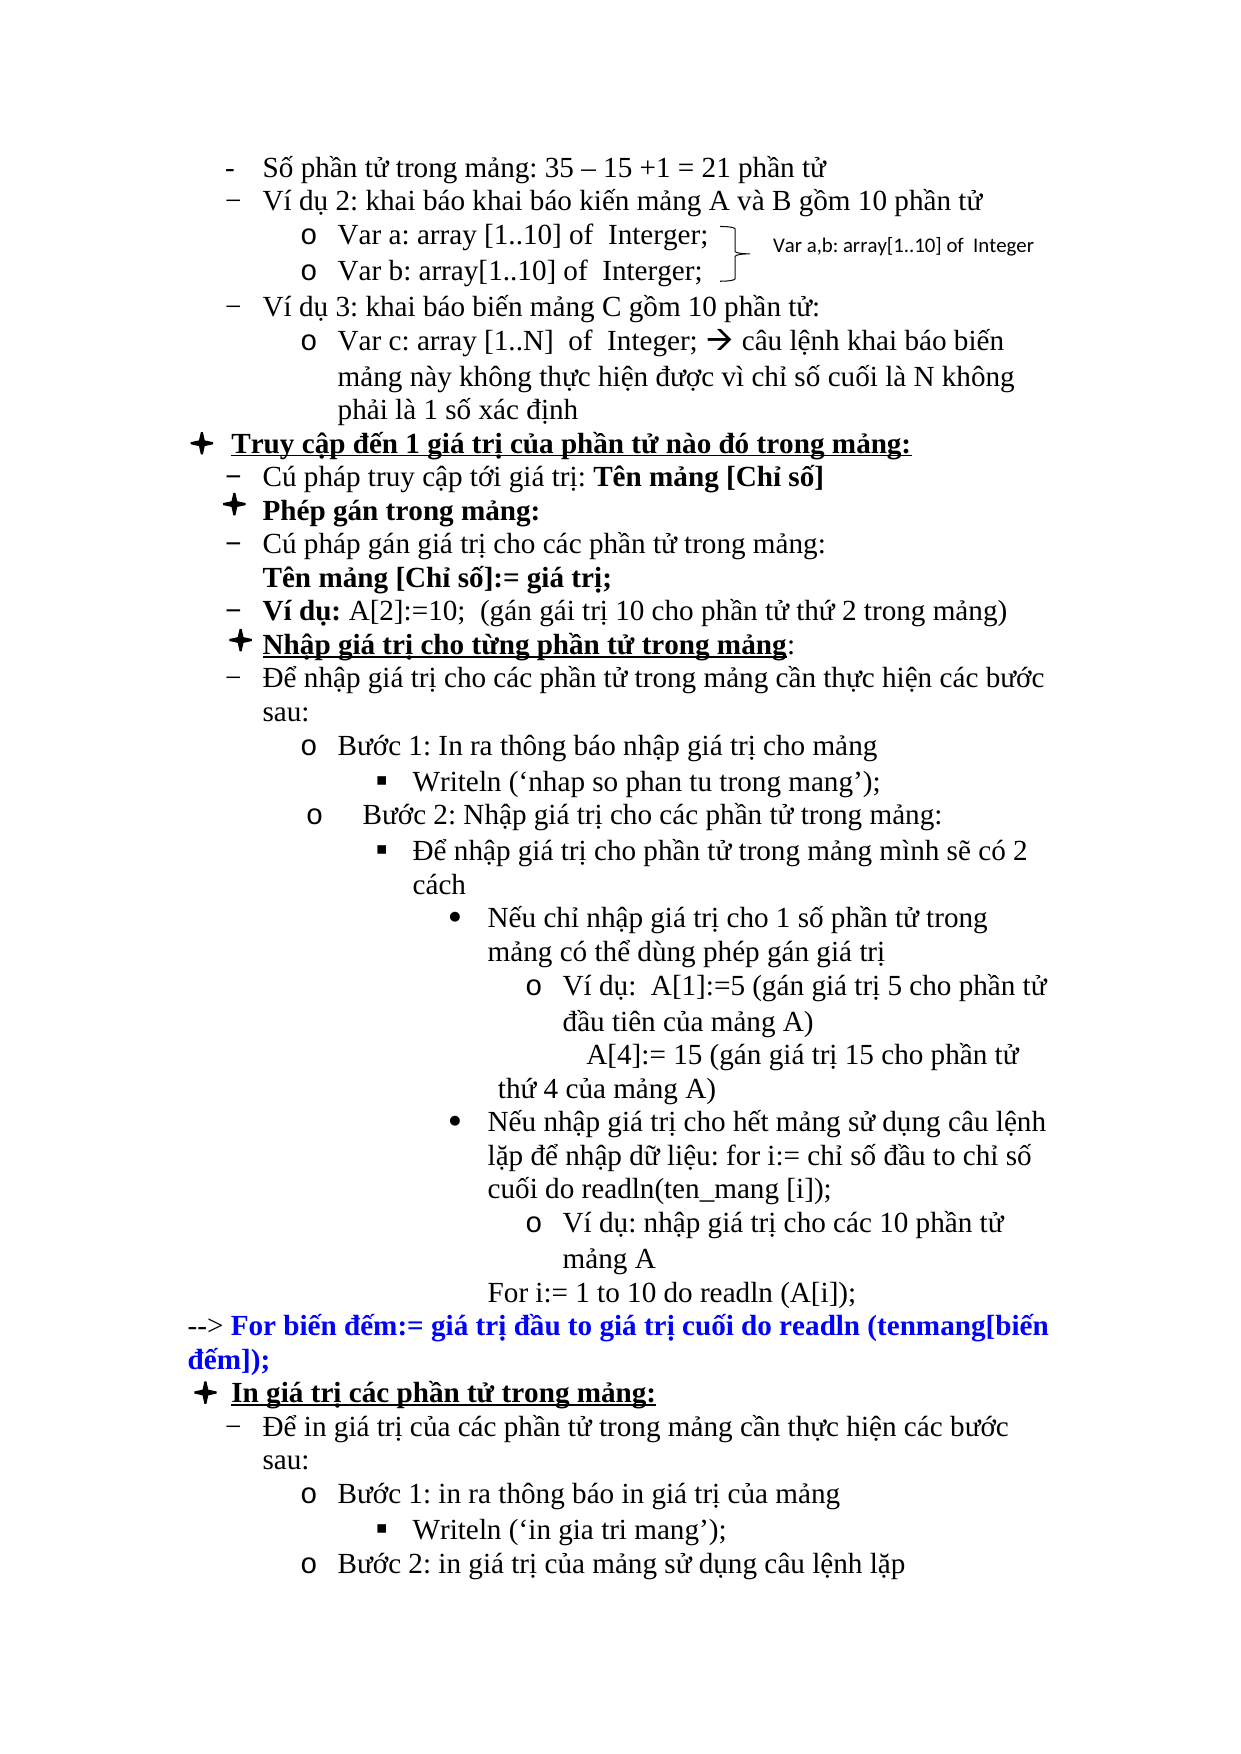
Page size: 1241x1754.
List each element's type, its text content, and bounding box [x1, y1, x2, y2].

text Truy cập đến 1 giá trị của phần tử nào đó trong mảng: [187, 426, 1053, 459]
list Cú pháp gán giá trị cho các phần tử trong mảng: [225, 526, 1053, 560]
list Bước 2: Nhập giá trị cho các phần tử trong mảng: [262, 797, 1053, 833]
list Var b: array[1..10] of Interger; [300, 253, 1053, 289]
list Var c: array [1..N] of Integer; câu lệnh khai báo biến mảng này không thực hiện được vì chỉ số cuối là N không phải là 1 số xác định [300, 323, 1053, 426]
list Ví dụ 2: khai báo khai báo kiến mảng A và B gồm 10 phần tử [225, 183, 1053, 217]
list Ví dụ 3: khai báo biến mảng C gồm 10 phần tử: [225, 289, 1053, 323]
list Bước 1: in ra thông báo in giá trị của mảng [300, 1476, 1053, 1512]
list Writeln (‘in gia tri mang’); [375, 1512, 1053, 1546]
list Nếu chỉ nhập giá trị cho 1 số phần tử trong mảng có thể dùng phép gán giá trị [450, 901, 1053, 968]
list For i:= 1 to 10 do readln (A[i]); [487, 1275, 1053, 1308]
text A[4]:= 15 (gán giá trị 15 cho phần tử thứ 4 của mảng A) [498, 1037, 1053, 1104]
list Writeln (‘nhap so phan tu trong mang’); [375, 764, 1053, 797]
list Ví dụ: A[1]:=5 (gán giá trị 5 cho phần tử đầu tiên của mảng A) [525, 968, 1053, 1037]
list Để nhập giá trị cho các phần tử trong mảng cần thực hiện các bước sau: [225, 661, 1053, 728]
list Để in giá trị của các phần tử trong mảng cần thực hiện các bước sau: [225, 1409, 1053, 1476]
list Bước 1: In ra thông báo nhập giá trị cho mảng [300, 728, 1053, 764]
text Phép gán trong mảng: [262, 493, 1053, 526]
list Ví dụ: nhập giá trị cho các 10 phần tử mảng A [525, 1205, 1053, 1275]
text Nhập giá trị cho từng phần tử trong mảng: [187, 627, 1053, 661]
list Để nhập giá trị cho phần tử trong mảng mình sẽ có 2 cách [375, 833, 1053, 901]
list Bước 2: in giá trị của mảng sử dụng câu lệnh lặp [300, 1546, 1053, 1582]
list Var a: array [1..10] of Interger; [300, 217, 1053, 253]
list Nếu nhập giá trị cho hết mảng sử dụng câu lệnh lặp để nhập dữ liệu: for i:= chỉ số đầu to chỉ số cuối do readln(ten_mang [i]); [450, 1104, 1053, 1205]
list --> For biến đếm:= giá trị đầu to giá trị cuối do readln (tenmang[biến đếm]); [187, 1308, 1053, 1375]
list Số phần tử trong mảng: 35 – 15 +1 = 21 phần tử [225, 150, 1053, 183]
text In giá trị các phần tử trong mảng: [187, 1375, 1053, 1409]
list Tên mảng [Chỉ số]:= giá trị; [262, 560, 1053, 593]
list Cú pháp truy cập tới giá trị: Tên mảng [Chỉ số] [225, 459, 1053, 493]
list Ví dụ: A[2]:=10; (gán gái trị 10 cho phần tử thứ 2 trong mảng) [225, 593, 1053, 627]
